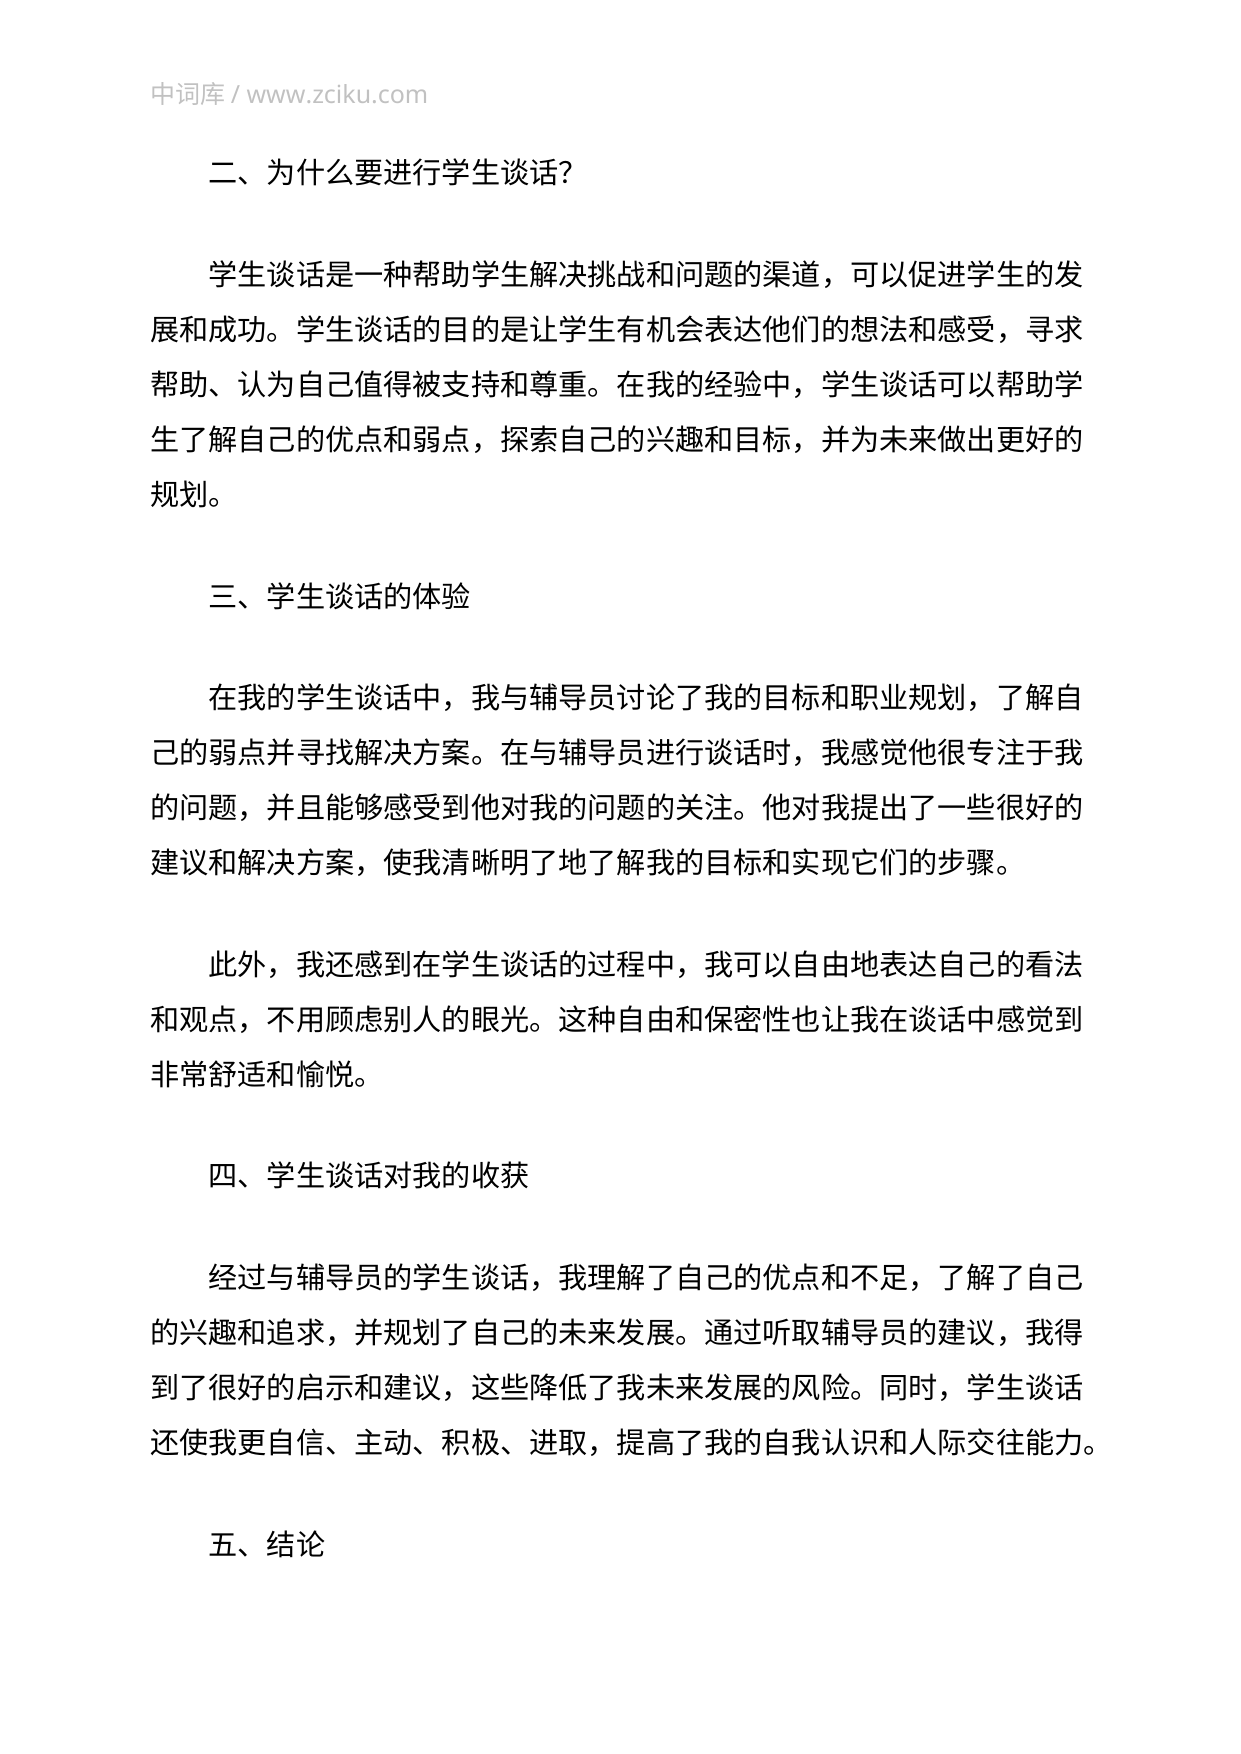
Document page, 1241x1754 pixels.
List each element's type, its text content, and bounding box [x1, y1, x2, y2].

text 在我的学生谈话中，我与辅导员讨论了我的目标和职业规划，了解自己的弱点并寻找解决方案。在与辅导员进行谈话时，我感觉他很专注于我的问题，并且能够感受到他对我的问题的关注。他对我提出了一些很好的建议和解决方案，使我清晰明了地了解我的目标和实现它们的步骤。 [150, 675, 1090, 882]
text 学生谈话是一种帮助学生解决挑战和问题的渠道，可以促进学生的发展和成功。学生谈话的目的是让学生有机会表达他们的想法和感受，寻求帮助、认为自己值得被支持和尊重。在我的经验中，学生谈话可以帮助学生了解自己的优点和弱点，探索自己的兴趣和目标，并为未来做出更好的规划。 [150, 252, 1090, 514]
text 五、结论 [150, 1521, 1090, 1563]
text 二、为什么要进行学生谈话？ [150, 150, 1090, 192]
text 经过与辅导员的学生谈话，我理解了自己的优点和不足，了解了自己的兴趣和追求，并规划了自己的未来发展。通过听取辅导员的建议，我得到了很好的启示和建议，这些降低了我未来发展的风险。同时，学生谈话还使我更自信、主动、积极、进取，提高了我的自我认识和人际交往能力。 [150, 1255, 1090, 1462]
text 四、学生谈话对我的收获 [150, 1153, 1090, 1195]
text 此外，我还感到在学生谈话的过程中，我可以自由地表达自己的看法和观点，不用顾虑别人的眼光。这种自由和保密性也让我在谈话中感觉到非常舒适和愉悦。 [150, 941, 1090, 1093]
text 三、学生谈话的体验 [150, 573, 1090, 615]
